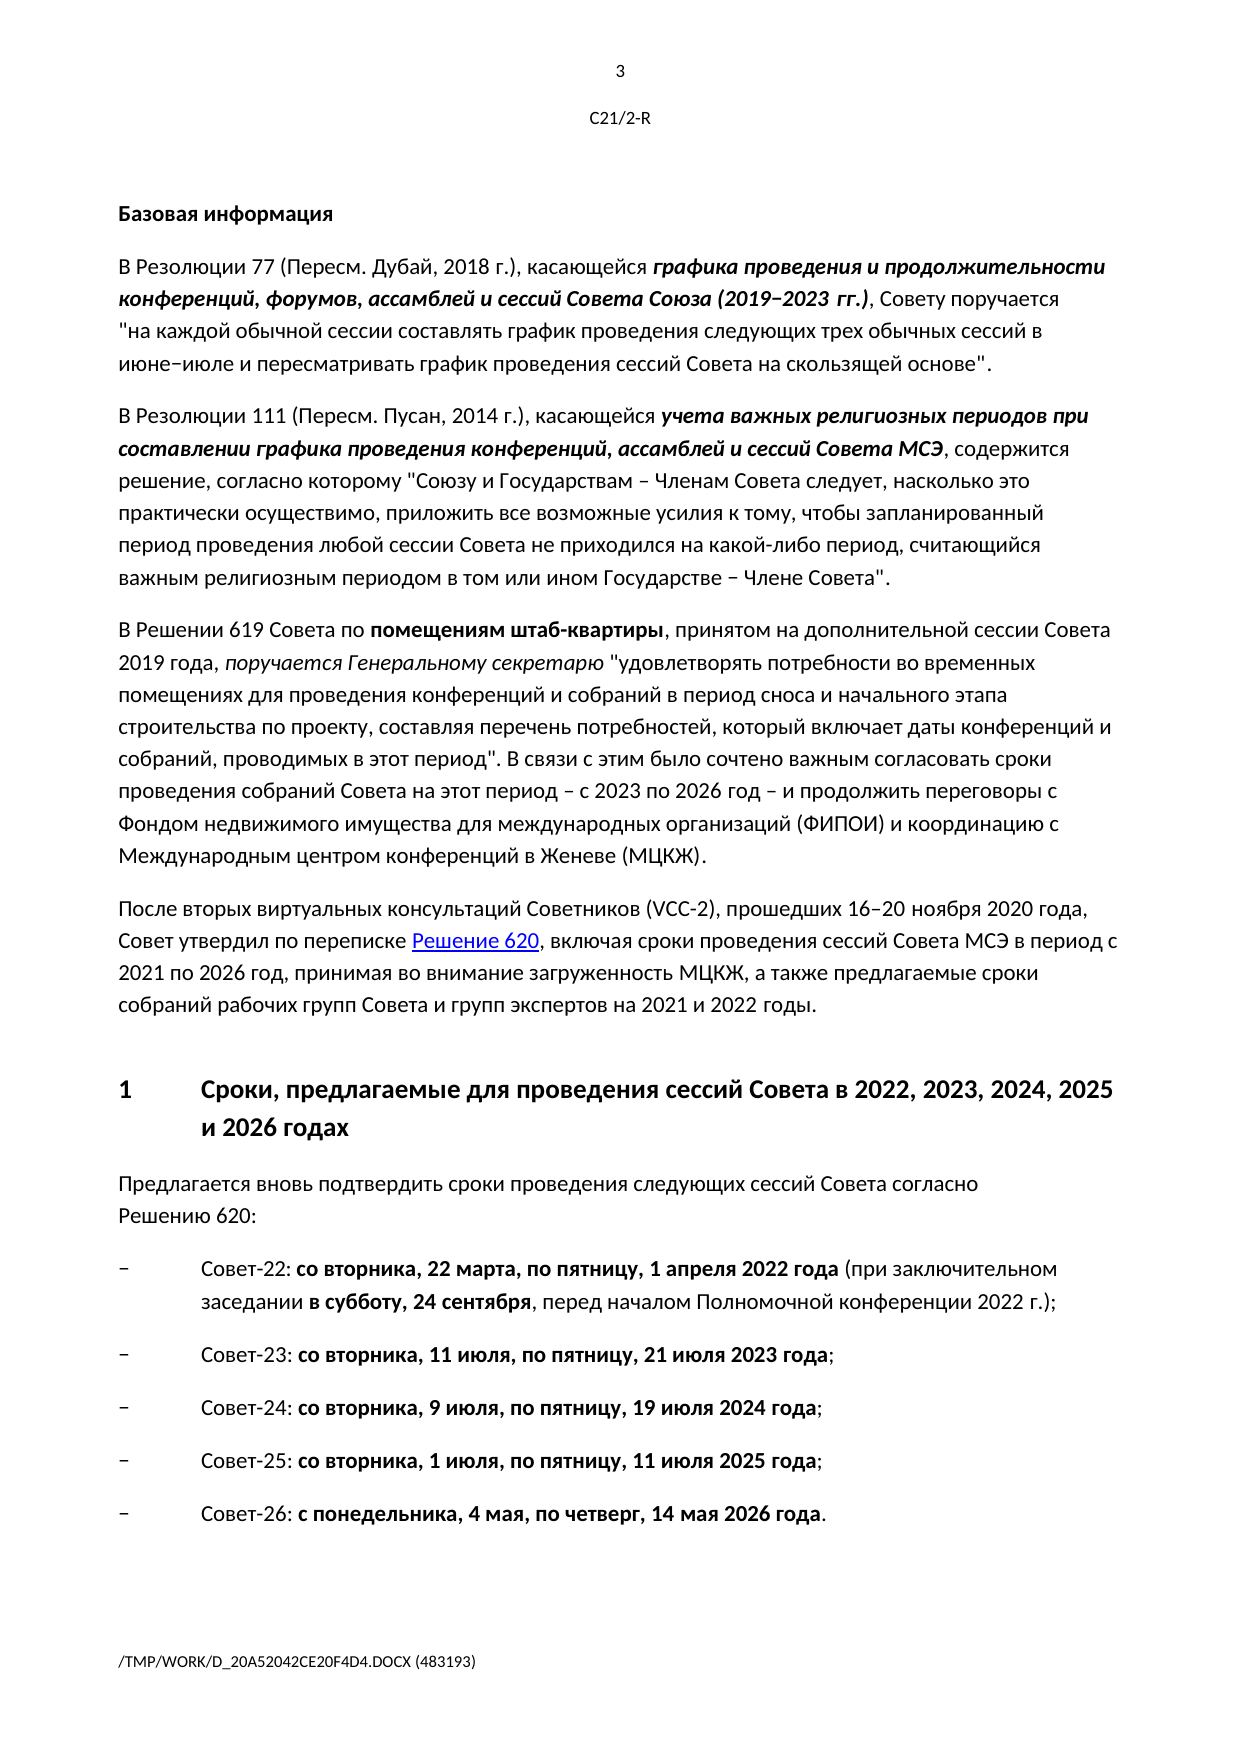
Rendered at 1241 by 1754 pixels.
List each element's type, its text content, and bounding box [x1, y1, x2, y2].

text − Совет-25: со вторника, 1 июля, по пятницу, 11 июля 2025 года; [118, 1446, 1122, 1474]
text − Совет-23: со вторника, 11 июля, по пятницу, 21 июля 2023 года; [118, 1340, 1122, 1368]
subtitle 1 Сроки, предлагаемые для проведения сессий Совета в 2022, 2023, 2024, 2025 и 2026 годах [118, 1073, 1122, 1144]
text В Решении 619 Совета по помещениям штаб-квартиры, принятом на дополнительной сессии Совета 2019 года, поручается Генеральному секретарю "удовлетворять потребности во временных помещениях для проведения конференций и собраний в период сноса и начального этапа строительства по проекту, составляя перечень потребностей, который включает даты конференций и собраний, проводимых в этот период". В связи с этим было сочтено важным согласовать сроки проведения собраний Совета на этот период – с 2023 по 2026 год – и продолжить переговоры с Фондом недвижимого имущества для международных организаций (ФИПОИ) и координацию с Международным центром конференций в Женеве (МЦКЖ). [118, 616, 1122, 869]
text − Совет-24: со вторника, 9 июля, по пятницу, 19 июля 2024 года; [118, 1393, 1122, 1421]
text − Совет-22: со вторника, 22 марта, по пятницу, 1 апреля 2022 года (при заключительном заседании в субботу, 24 сентября, перед началом Полномочной конференции 2022 г.); [118, 1254, 1122, 1315]
text Предлагается вновь подтвердить сроки проведения следующих сессий Совета согласно Решению 620: [118, 1169, 1122, 1229]
text В Резолюции 111 (Пересм. Пусан, 2014 г.), касающейся учета важных религиозных периодов при составлении графика проведения конференций, ассамблей и сессий Совета МСЭ, содержится решение, согласно которому "Союзу и Государствам – Членам Совета следует, насколько это практически осуществимо, приложить все возможные усилия к тому, чтобы запланированный период проведения любой сессии Совета не приходился на какой-либо период, считающийся важным религиозным периодом в том или ином Государстве − Члене Совета". [118, 402, 1122, 591]
text После вторых виртуальных консультаций Советников (VCC-2), прошедших 16–20 ноября 2020 года, Совет утвердил по переписке Решение 620, включая сроки проведения сессий Совета МСЭ в период с 2021 по 2026 год, принимая во внимание загруженность МЦКЖ, а также предлагаемые сроки собраний рабочих групп Совета и групп экспертов на 2021 и 2022 годы. [118, 894, 1122, 1018]
subtitle Базовая информация [118, 199, 1122, 227]
text − Совет-26: с понедельника, 4 мая, по четверг, 14 мая 2026 года. [118, 1499, 1122, 1527]
text В Резолюции 77 (Пересм. Дубай, 2018 г.), касающейся графика проведения и продолжительности конференций, форумов, ассамблей и сессий Совета Союза (2019−2023 гг.), Совету поручается "на каждой обычной сессии составлять график проведения следующих трех обычных сессий в июне−июле и пересматривать график проведения сессий Совета на скользящей основе". [118, 252, 1122, 377]
